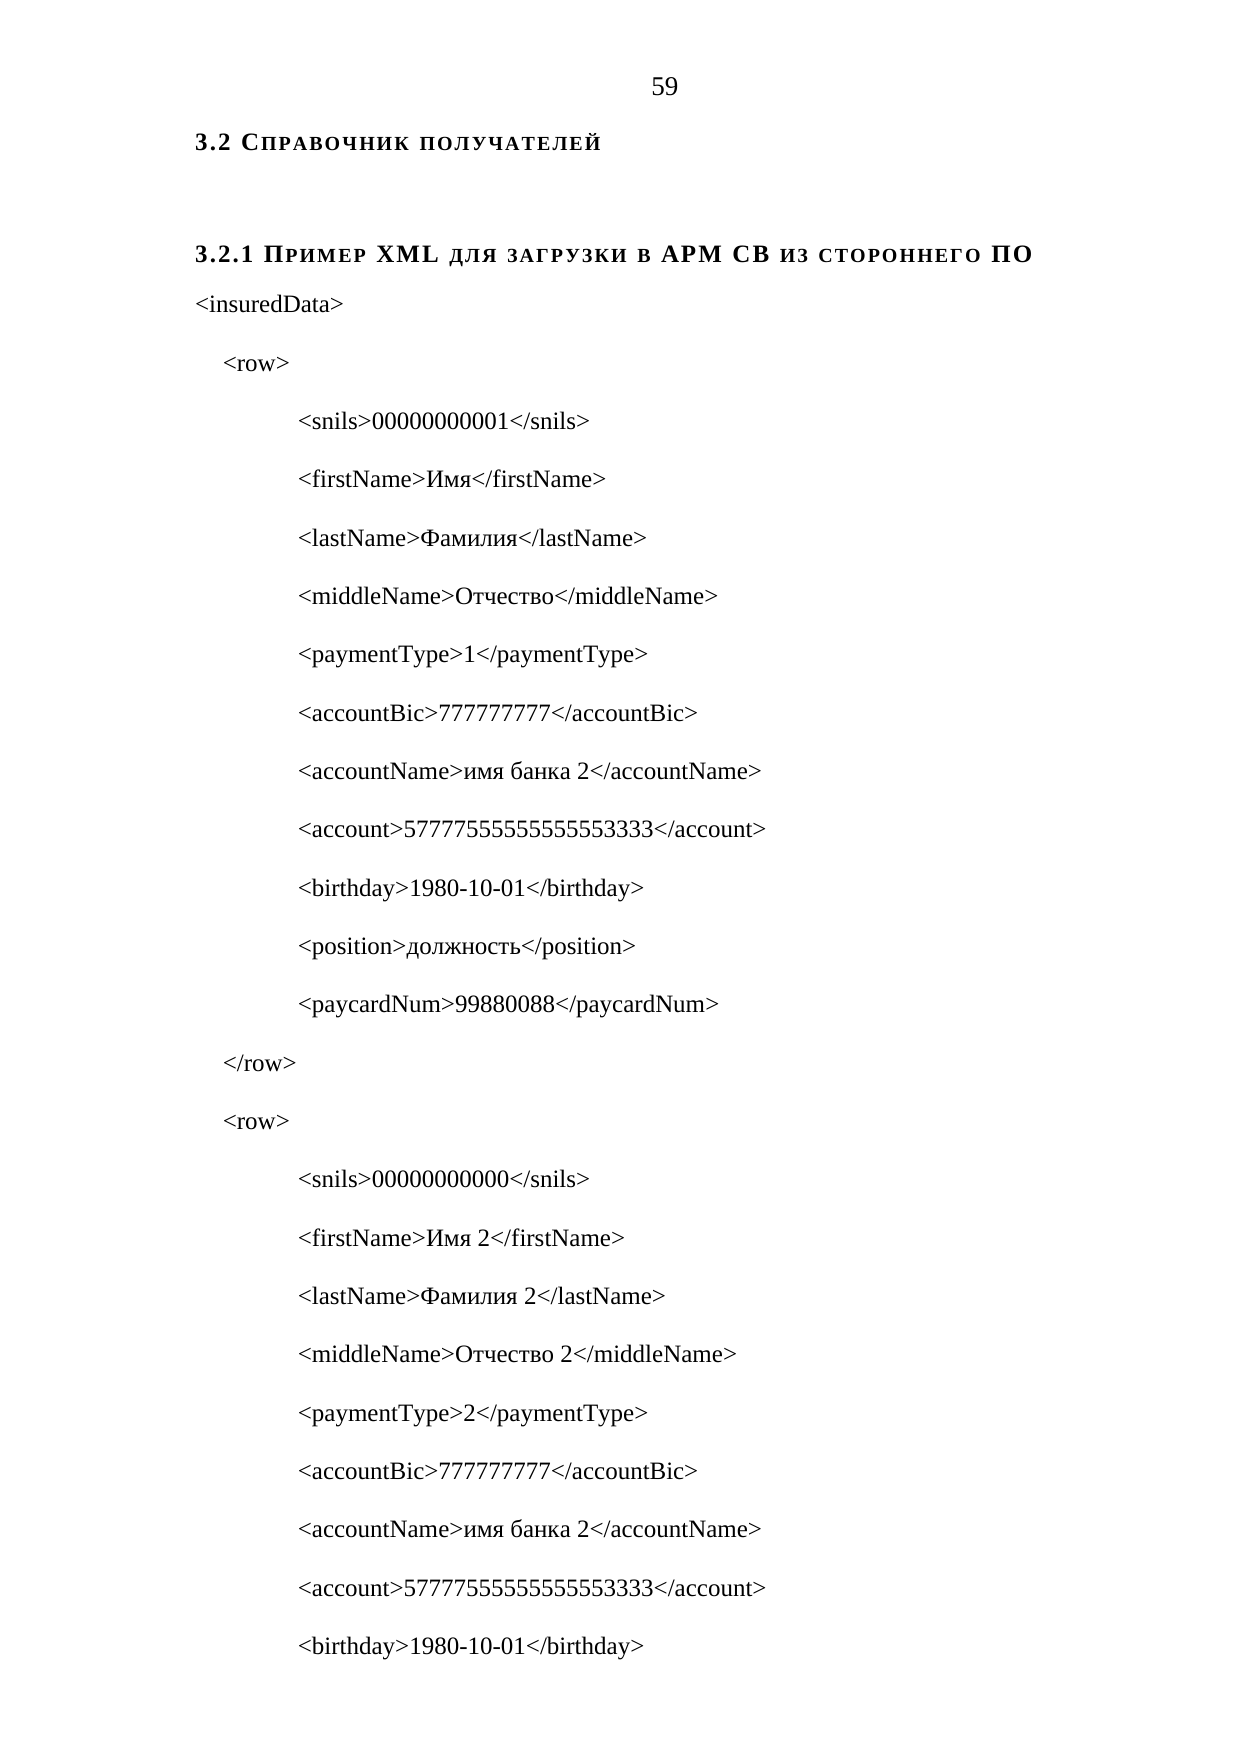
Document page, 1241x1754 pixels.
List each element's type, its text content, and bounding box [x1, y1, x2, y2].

text <snils>00000000001</snils> [148, 397, 1181, 435]
text <middleName>Отчество</middleName> [148, 572, 1181, 610]
text <account>57777555555555553333</account> [148, 1564, 1181, 1601]
text <position>должность</position> [148, 922, 1181, 960]
text <paycardNum>99880088</paycardNum> [148, 981, 1181, 1018]
text <firstName>Имя</firstName> [148, 456, 1181, 493]
text <birthday>1980-10-01</birthday> [148, 1622, 1181, 1660]
text </row> [148, 1039, 1181, 1076]
text <paymentType>2</paymentType> [148, 1389, 1181, 1426]
text <accountBic>777777777</accountBic> [148, 689, 1181, 726]
text <firstName>Имя 2</firstName> [148, 1214, 1181, 1251]
subtitle Справочник получателей [195, 118, 1181, 156]
text <accountBic>777777777</accountBic> [148, 1447, 1181, 1485]
text <lastName>Фамилия</lastName> [148, 514, 1181, 551]
text <accountName>имя банка 2</accountName> [148, 1506, 1181, 1543]
subtitle Пример XML для загрузки в АРМ СВ из стороннего ПО [195, 231, 1181, 268]
text <accountName>имя банка 2</accountName> [148, 747, 1181, 785]
text <paymentType>1</paymentType> [148, 631, 1181, 668]
text <snils>00000000000</snils> [148, 1156, 1181, 1193]
text <account>57777555555555553333</account> [148, 806, 1181, 843]
text <birthday>1980-10-01</birthday> [148, 864, 1181, 901]
text <row> [148, 339, 1181, 376]
text <middleName>Отчество 2</middleName> [148, 1331, 1181, 1368]
text <row> [148, 1097, 1181, 1135]
text <lastName>Фамилия 2</lastName> [148, 1272, 1181, 1310]
text <insuredData> [148, 281, 1181, 318]
